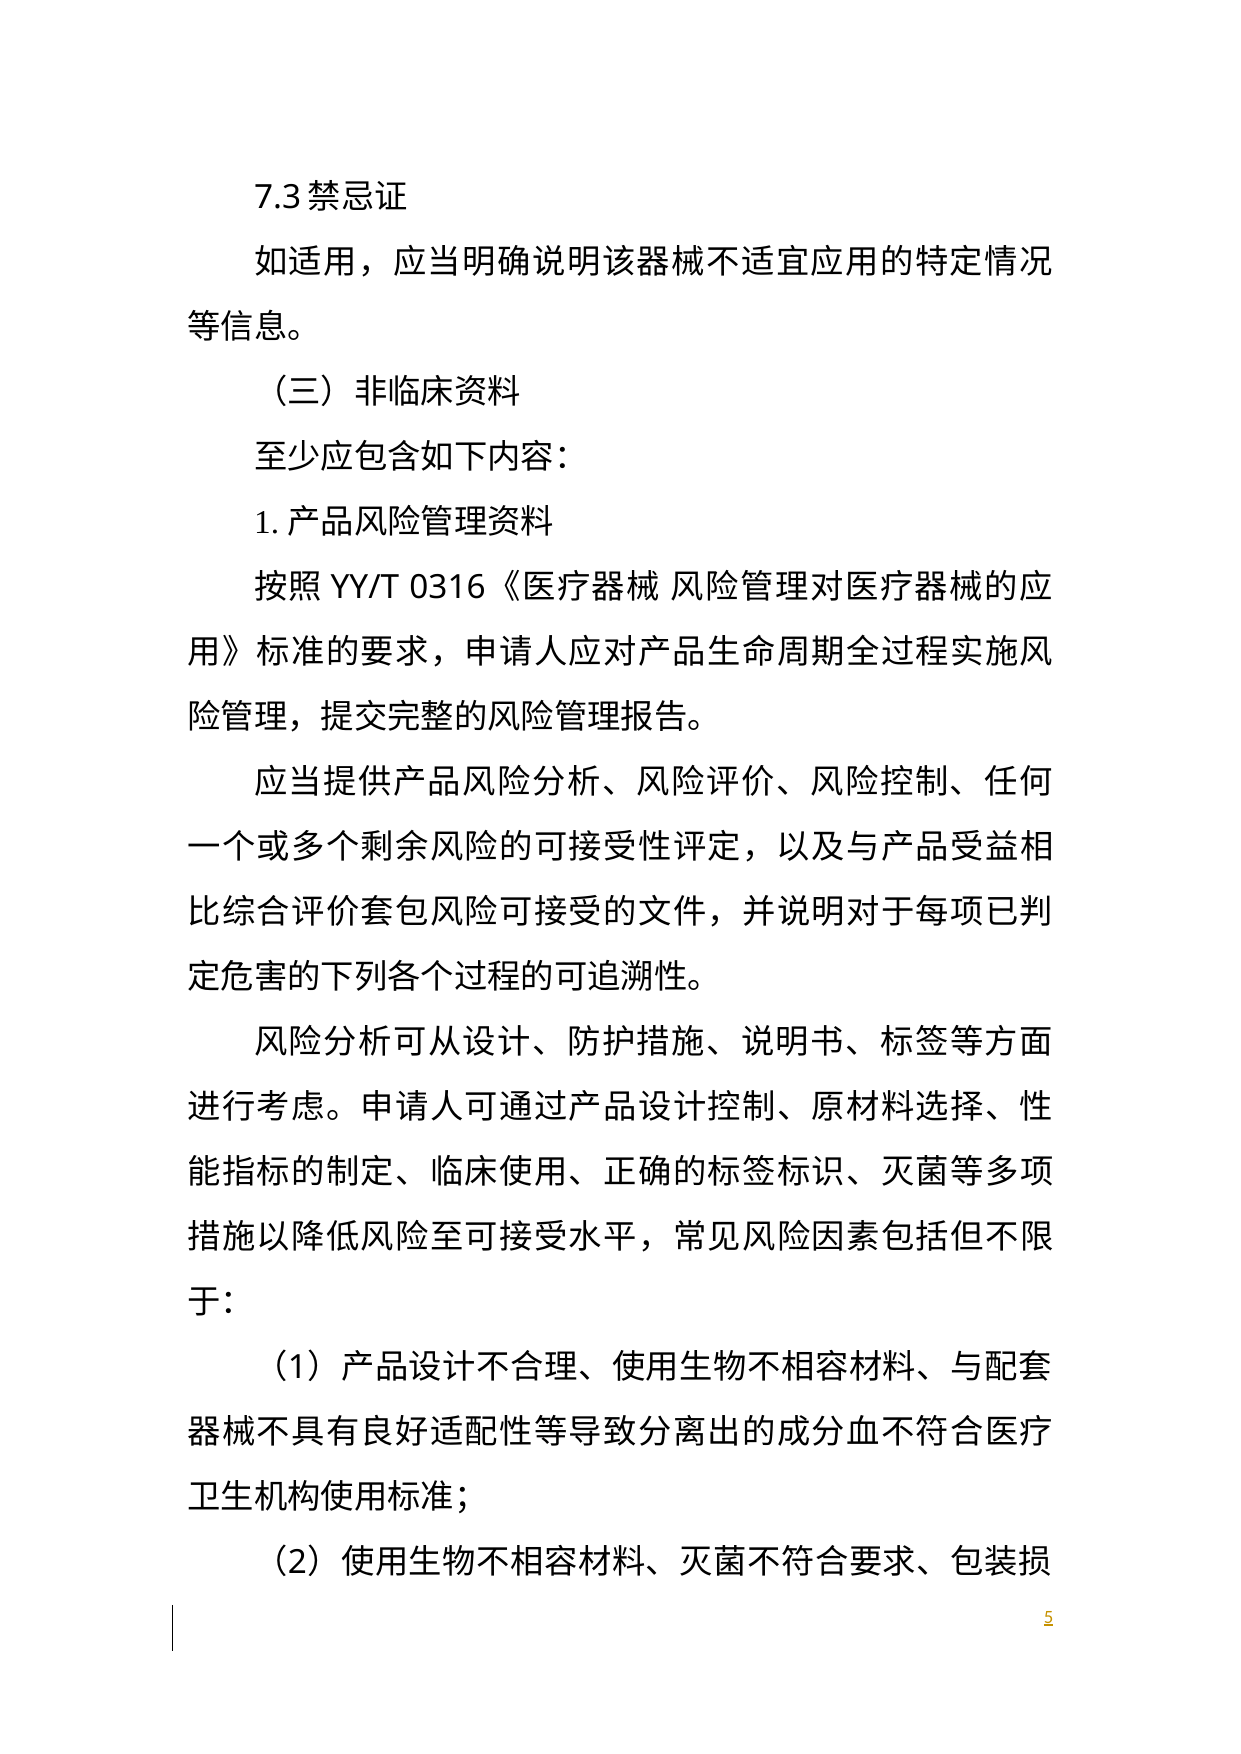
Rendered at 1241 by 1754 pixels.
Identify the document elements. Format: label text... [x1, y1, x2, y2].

text 至少应包含如下内容： [187, 422, 1053, 487]
text 风险分析可从设计、防护措施、说明书、标签等方面进行考虑。申请人可通过产品设计控制、原材料选择、性能指标的制定、临床使用、正确的标签标识、灭菌等多项措施以降低风险至可接受水平，常见风险因素包括但不限于： [187, 1007, 1053, 1332]
text （1）产品设计不合理、使用生物不相容材料、与配套器械不具有良好适配性等导致分离出的成分血不符合医疗卫生机构使用标准； [187, 1332, 1053, 1527]
text 应当提供产品风险分析、风险评价、风险控制、任何一个或多个剩余风险的可接受性评定，以及与产品受益相比综合评价套包风险可接受的文件，并说明对于每项已判定危害的下列各个过程的可追溯性。 [187, 747, 1053, 1007]
text 按照YY/T 0316《医疗器械 风险管理对医疗器械的应用》标准的要求，申请人应对产品生命周期全过程实施风险管理，提交完整的风险管理报告。 [187, 552, 1053, 747]
text （三）非临床资料 [187, 357, 1053, 422]
text 1. 产品风险管理资料 [187, 487, 1053, 552]
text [187, 1527, 1053, 1592]
text 如适用，应当明确说明该器械不适宜应用的特定情况等信息。 [187, 227, 1053, 357]
text 7.3禁忌证 [187, 162, 1053, 227]
